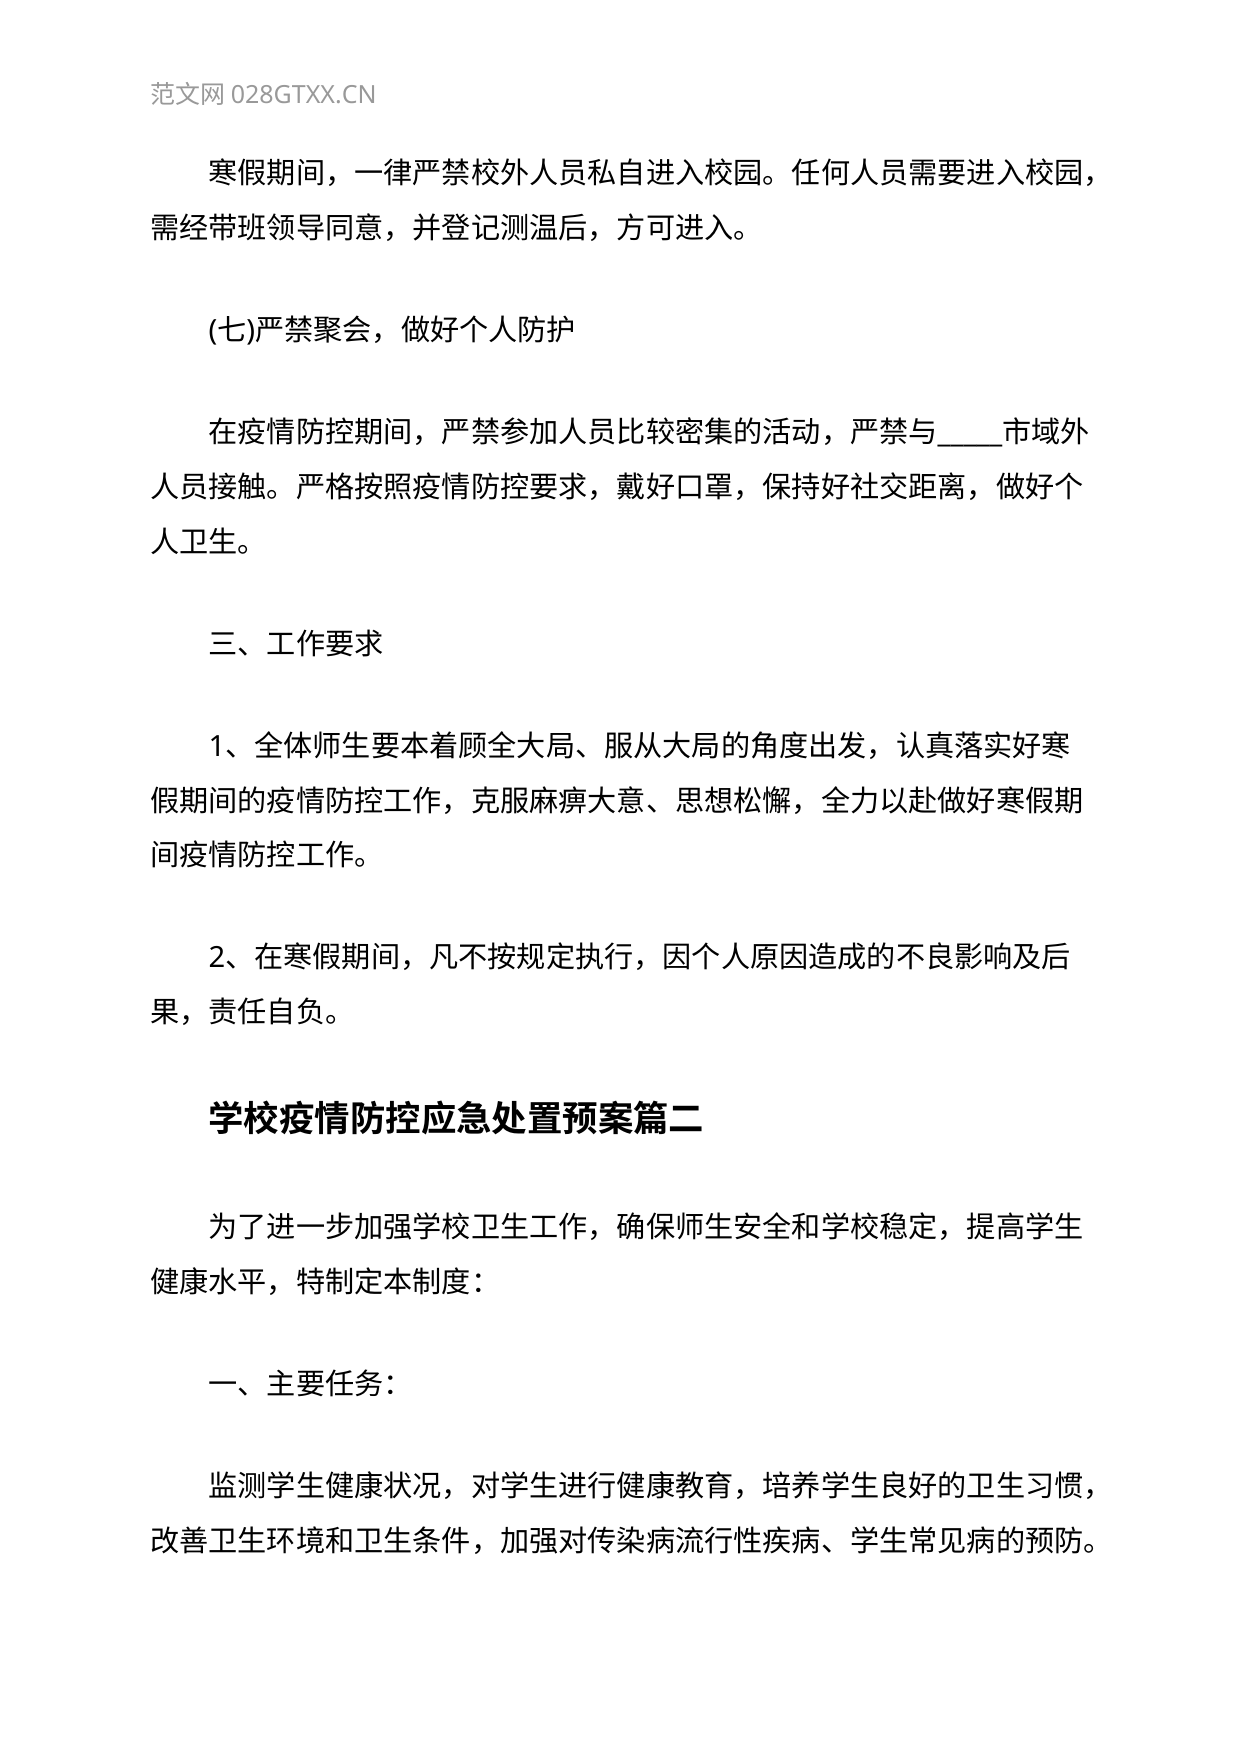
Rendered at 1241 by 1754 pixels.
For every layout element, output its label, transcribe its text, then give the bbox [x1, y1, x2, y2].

text 监测学生健康状况，对学生进行健康教育，培养学生良好的卫生习惯，改善卫生环境和卫生条件，加强对传染病流行性疾病、学生常见病的预防。 [150, 1462, 1090, 1559]
text 为了进一步加强学校卫生工作，确保师生安全和学校稳定，提高学生健康水平，特制定本制度： [150, 1204, 1090, 1301]
text 一、主要任务： [150, 1361, 1090, 1403]
text (七)严禁聚会，做好个人防护 [150, 307, 1090, 349]
text 1、全体师生要本着顾全大局、服从大局的角度出发，认真落实好寒假期间的疫情防控工作，克服麻痹大意、思想松懈，全力以赴做好寒假期间疫情防控工作。 [150, 722, 1090, 874]
text 三、工作要求 [150, 620, 1090, 663]
text 寒假期间，一律严禁校外人员私自进入校园。任何人员需要进入校园，需经带班领导同意，并登记测温后，方可进入。 [150, 150, 1090, 247]
text 学校疫情防控应急处置预案篇二 [150, 1091, 1090, 1142]
text 2、在寒假期间，凡不按规定执行，因个人原因造成的不良影响及后果，责任自负。 [150, 934, 1090, 1031]
text 在疫情防控期间，严禁参加人员比较密集的活动，严禁与_____市域外人员接触。严格按照疫情防控要求，戴好口罩，保持好社交距离，做好个人卫生。 [150, 409, 1090, 561]
